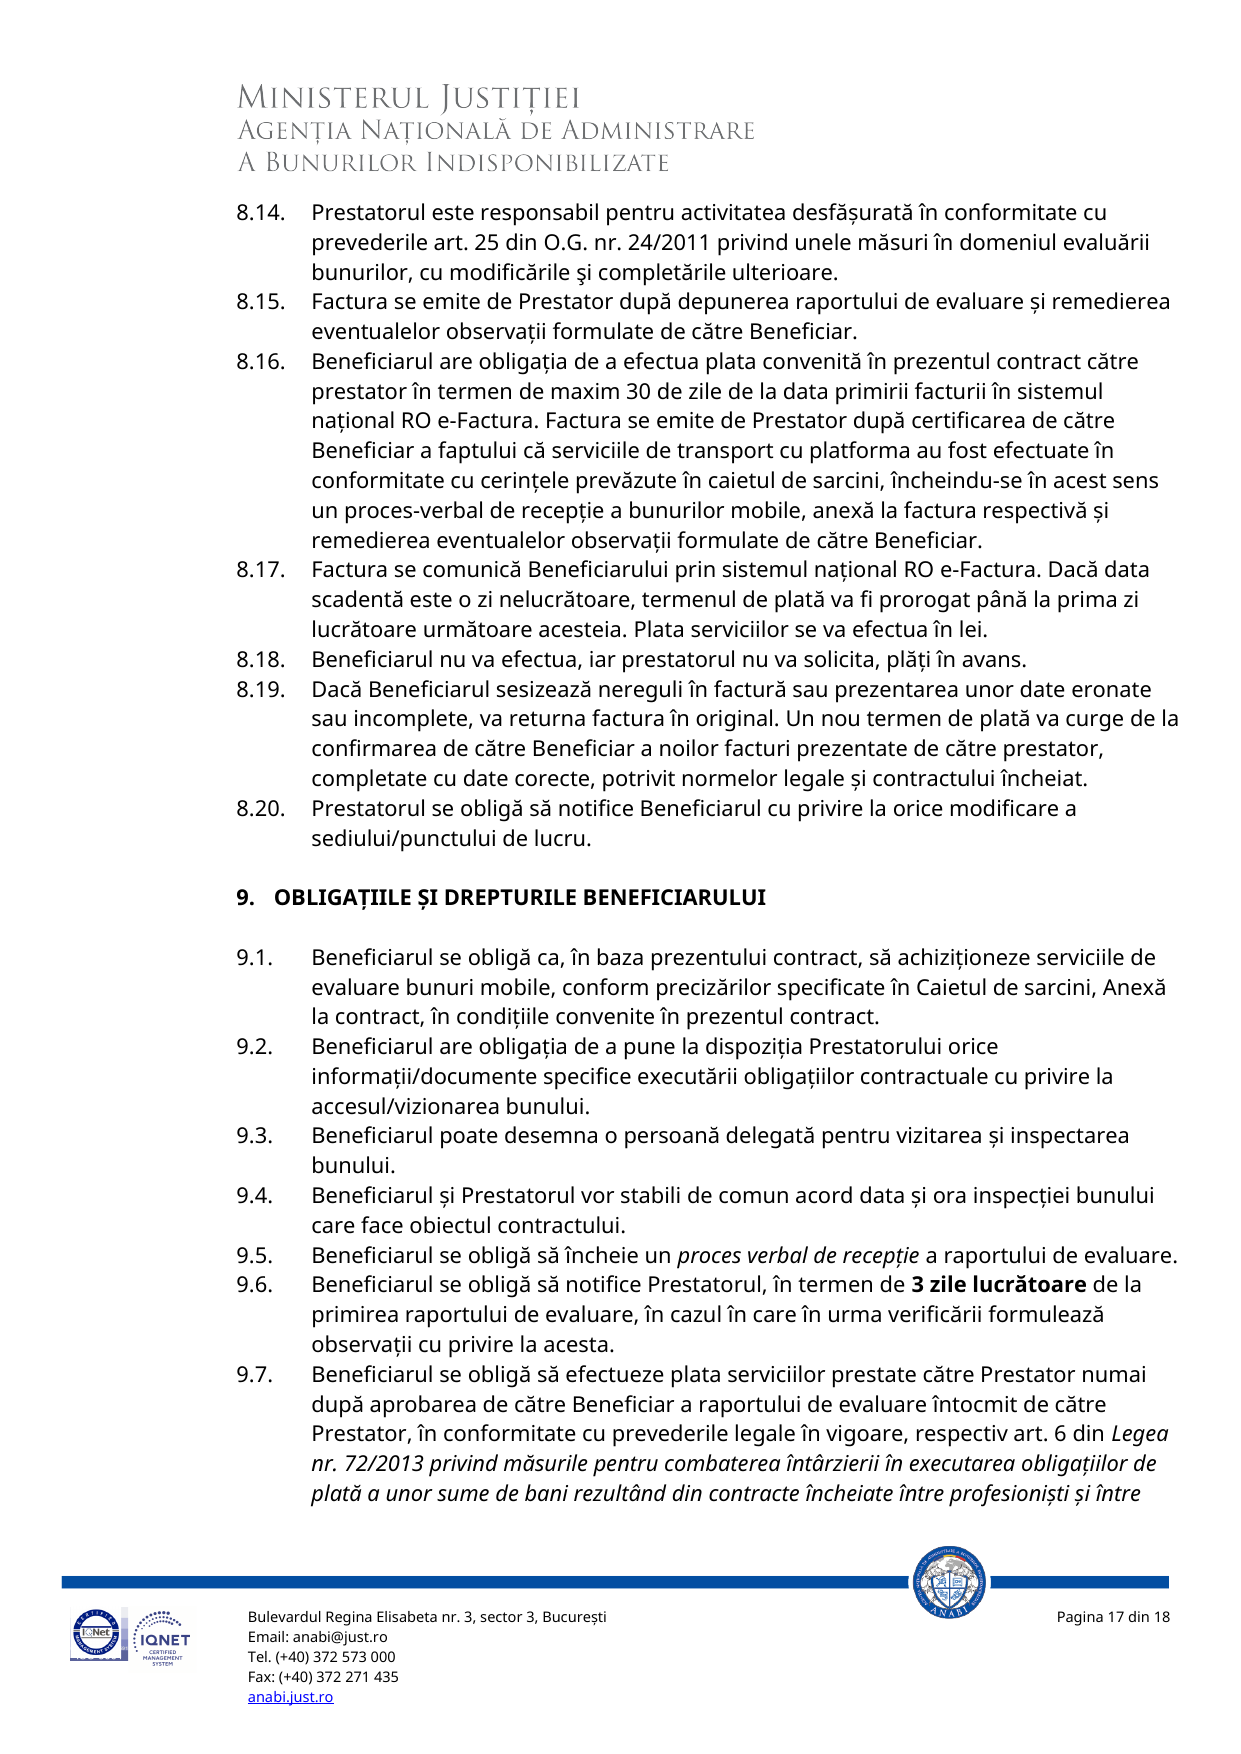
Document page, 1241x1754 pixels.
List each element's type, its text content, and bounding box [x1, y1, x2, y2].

picture [236, 84, 755, 172]
list Beneficiarul nu va efectua, iar prestatorul nu va solicita, plăți în avans. [236, 644, 1182, 673]
list Beneficiarul poate desemna o persoană delegată pentru vizitarea și inspectarea bunului. [236, 1120, 1182, 1180]
list Beneficiarul are obligația de a pune la dispoziția Prestatorului orice informații/documente specifice executării obligațiilor contractuale cu privire la accesul/vizionarea bunului. [236, 1031, 1182, 1120]
list Factura se emite de Prestator după depunerea raportului de evaluare și remedierea eventualelor observații formulate de către Beneficiar. [236, 286, 1182, 346]
list Beneficiarul are obligația de a efectua plata convenită în prezentul contract către prestator în termen de maxim 30 de zile de la data primirii facturii în sistemul național RO e-Factura. Factura se emite de Prestator după certificarea de către Beneficiar a faptului că serviciile de transport cu platforma au fost efectuate în conformitate cu cerințele prevăzute în caietul de sarcini, încheindu-se în acest sens un proces-verbal de recepție a bunurilor mobile, anexă la factura respectivă și remedierea eventualelor observații formulate de către Beneficiar. [236, 346, 1182, 554]
list Factura se comunică Beneficiarului prin sistemul național RO e-Factura. Dacă data scadentă este o zi nelucrătoare, termenul de plată va fi prorogat până la prima zi lucrătoare următoare acesteia. Plata serviciilor se va efectua în lei. [236, 554, 1182, 644]
list Beneficiarul se obligă ca, în baza prezentului contract, să achiziționeze serviciile de evaluare bunuri mobile, conform precizărilor specificate în Caietul de sarcini, Anexă la contract, în condițiile convenite în prezentul contract. [236, 942, 1182, 1031]
list Beneficiarul se obligă să încheie un proces verbal de recepție a raportului de evaluare. [236, 1239, 1182, 1269]
list Beneficiarul se obligă să notifice Prestatorul, în termen de 3 zile lucrătoare de la primirea raportului de evaluare, în cazul în care în urma verificării formulează observații cu privire la acesta. [236, 1269, 1182, 1359]
list Prestatorul este responsabil pentru activitatea desfășurată în conformitate cu prevederile art. 25 din O.G. nr. 24/2011 privind unele măsuri în domeniul evaluării bunurilor, cu modificările şi completările ulterioare. [236, 197, 1182, 286]
list Beneficiarul și Prestatorul vor stabili de comun acord data și ora inspecției bunului care face obiectul contractului. [236, 1180, 1182, 1239]
list Dacă Beneficiarul sesizează nereguli în factură sau prezentarea unor date eronate sau incomplete, va returna factura în original. Un nou termen de plată va curge de la confirmarea de către Beneficiar a noilor facturi prezentate de către prestator, completate cu date corecte, potrivit normelor legale și contractului încheiat. [236, 673, 1182, 793]
list Prestatorul se obligă să notifice Beneficiarul cu privire la orice modificare a sediului/punctului de lucru. [236, 793, 1182, 852]
picture [59, 1540, 1170, 1673]
list OBLIGAȚIILE ȘI DREPTURILE BENEFICIARULUI [236, 882, 1182, 912]
